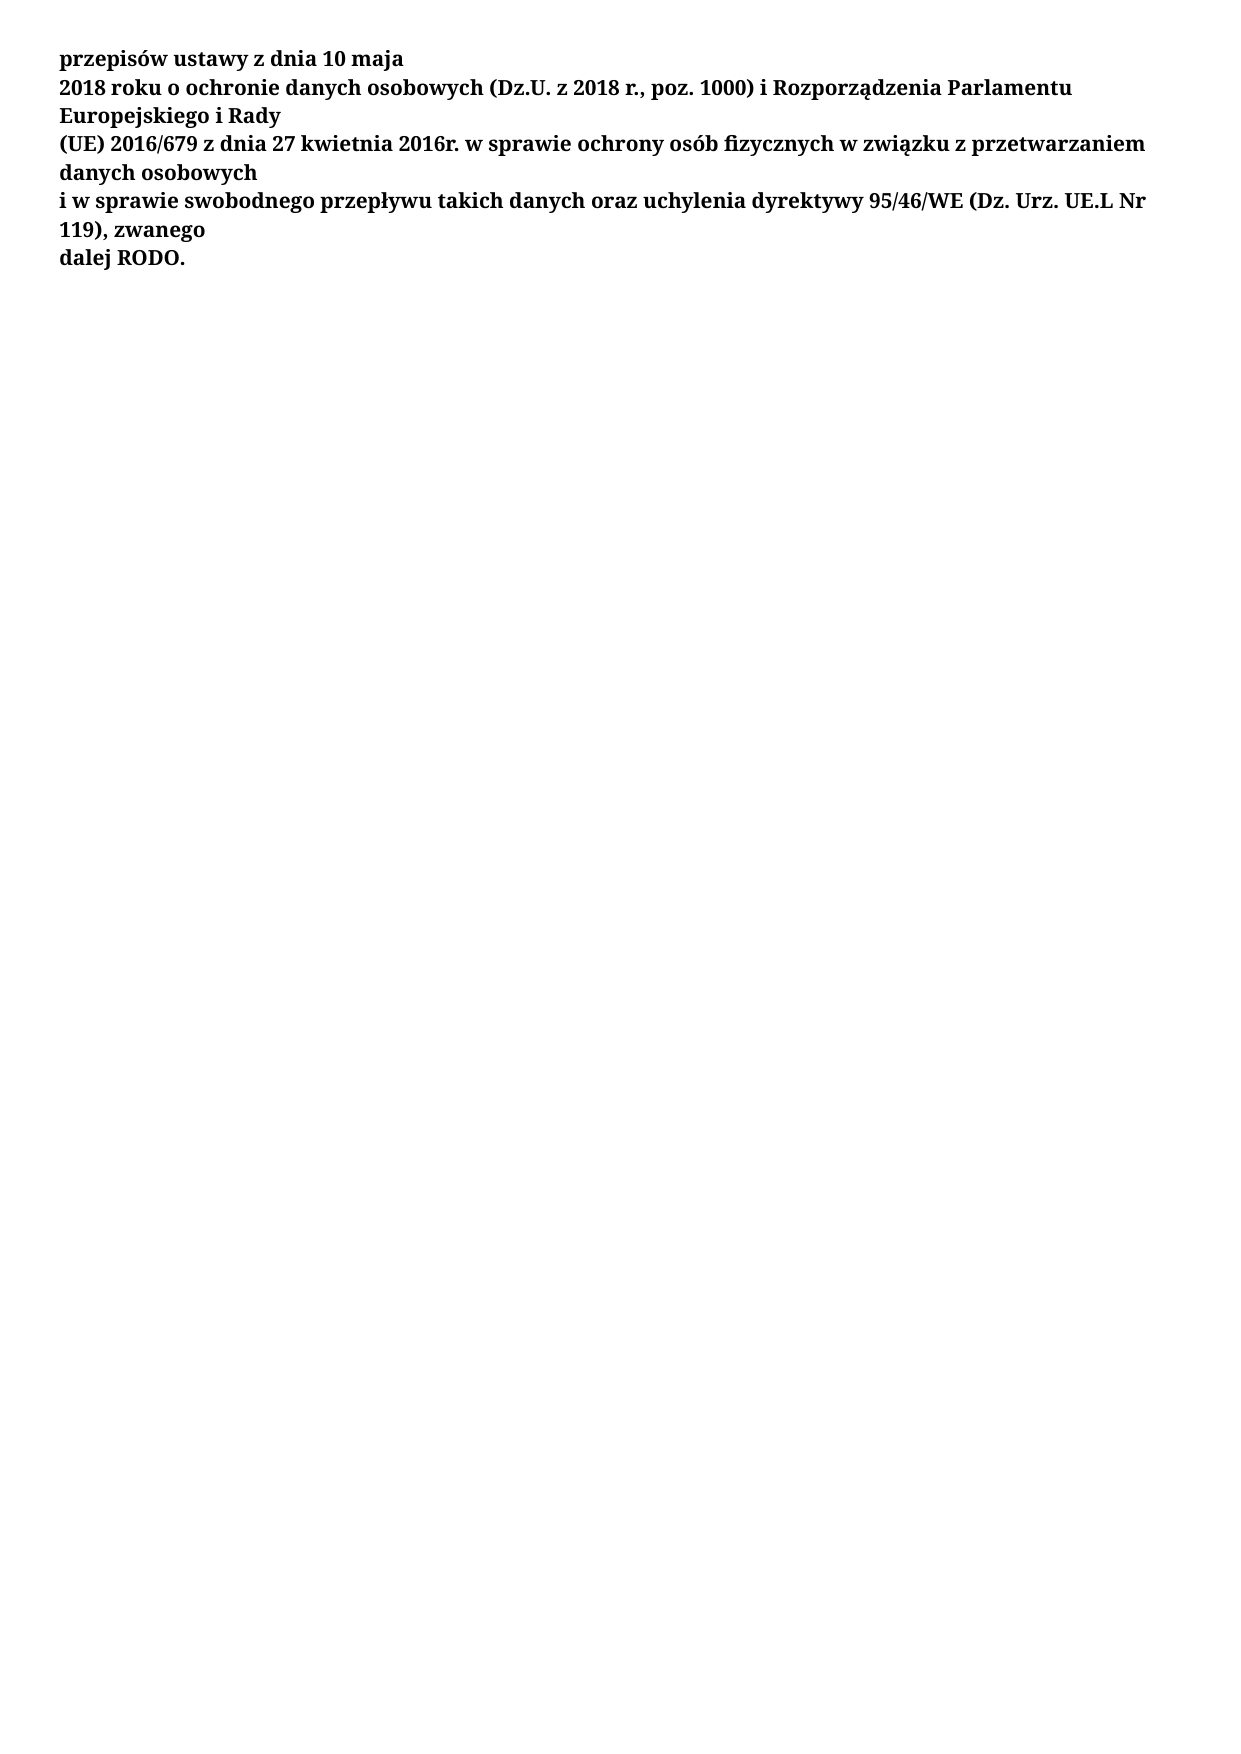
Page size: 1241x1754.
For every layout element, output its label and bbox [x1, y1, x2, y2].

text [59, 44, 1181, 272]
